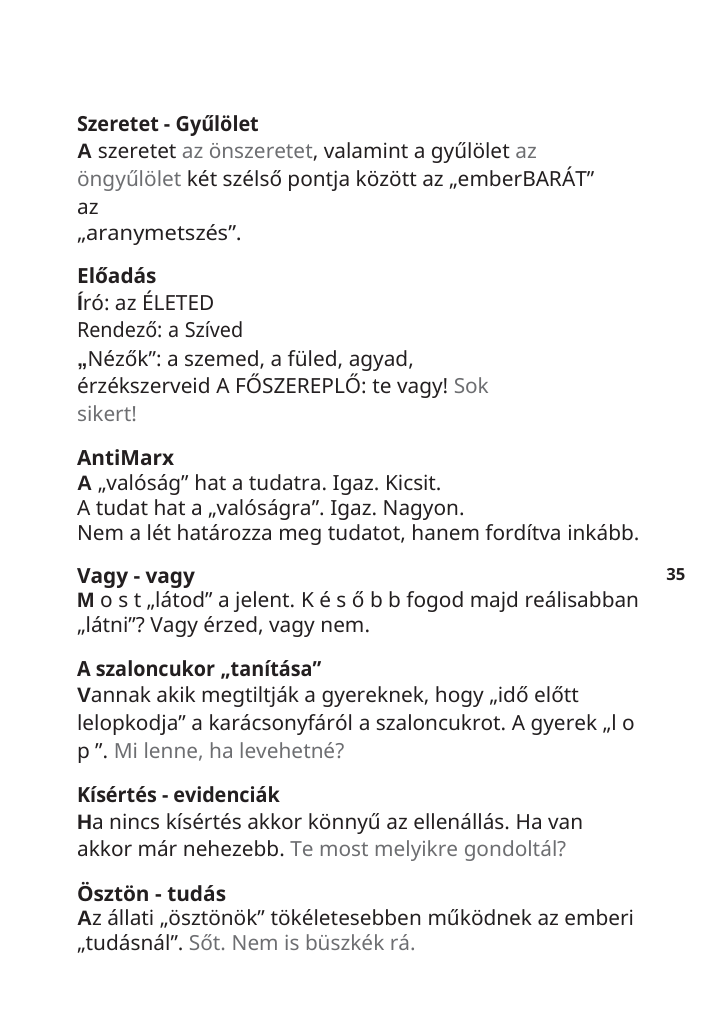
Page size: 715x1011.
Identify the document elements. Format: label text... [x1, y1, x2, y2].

text Nem a lét határozza meg tudatot, hanem fordítva inkább. [77, 520, 702, 545]
text A tudat hat a „valóságra”. Igaz. Nagyon. [77, 495, 702, 520]
text „Nézők”: a szemed, a füled, agyad, érzékszerveid A FŐSZEREPLŐ: te vagy! Sok sikert! [77, 344, 528, 427]
text „látni”? Vagy érzed, vagy nem. [77, 613, 702, 638]
subtitle Kísértés - evidenciák [77, 783, 702, 807]
text „aranymetszés”. [77, 220, 702, 245]
text „tudásnál”. Sőt. Nem is büszkék rá. [77, 931, 702, 956]
text A szeretet az önszeretet, valamint a gyűlölet az öngyűlölet két szélső pontja között az „emberBARÁT” az [77, 137, 601, 220]
subtitle Vagy - vagy 35 [77, 564, 702, 588]
subtitle A szaloncukor „tanítása” [77, 657, 702, 681]
text A „valóság” hat a tudatra. Igaz. Kicsit. [77, 470, 702, 495]
subtitle Előadás [77, 264, 702, 288]
text Vannak akik megtiltják a gyereknek, hogy „idő előtt lelopkodja” a karácsonyfáról a szaloncukrot. A gyerek „l o p ”. Mi lenne, ha levehetné? [77, 681, 638, 764]
text Az állati „ösztönök” tökéletesebben működnek az emberi [77, 906, 702, 931]
text Ha nincs kísértés akkor könnyű az ellenállás. Ha van akkor már nehezebb. Te most melyikre gondoltál? [77, 807, 613, 863]
text Író: az ÉLETED Rendező: a Szíved [77, 288, 263, 344]
subtitle Szeretet - Gyűlölet [77, 113, 702, 137]
subtitle AntiMarx [77, 446, 702, 470]
text M o s t „látod” a jelent. K é s ő b b fogod majd reálisabban [77, 588, 702, 613]
subtitle Ösztön - tudás [77, 882, 702, 906]
